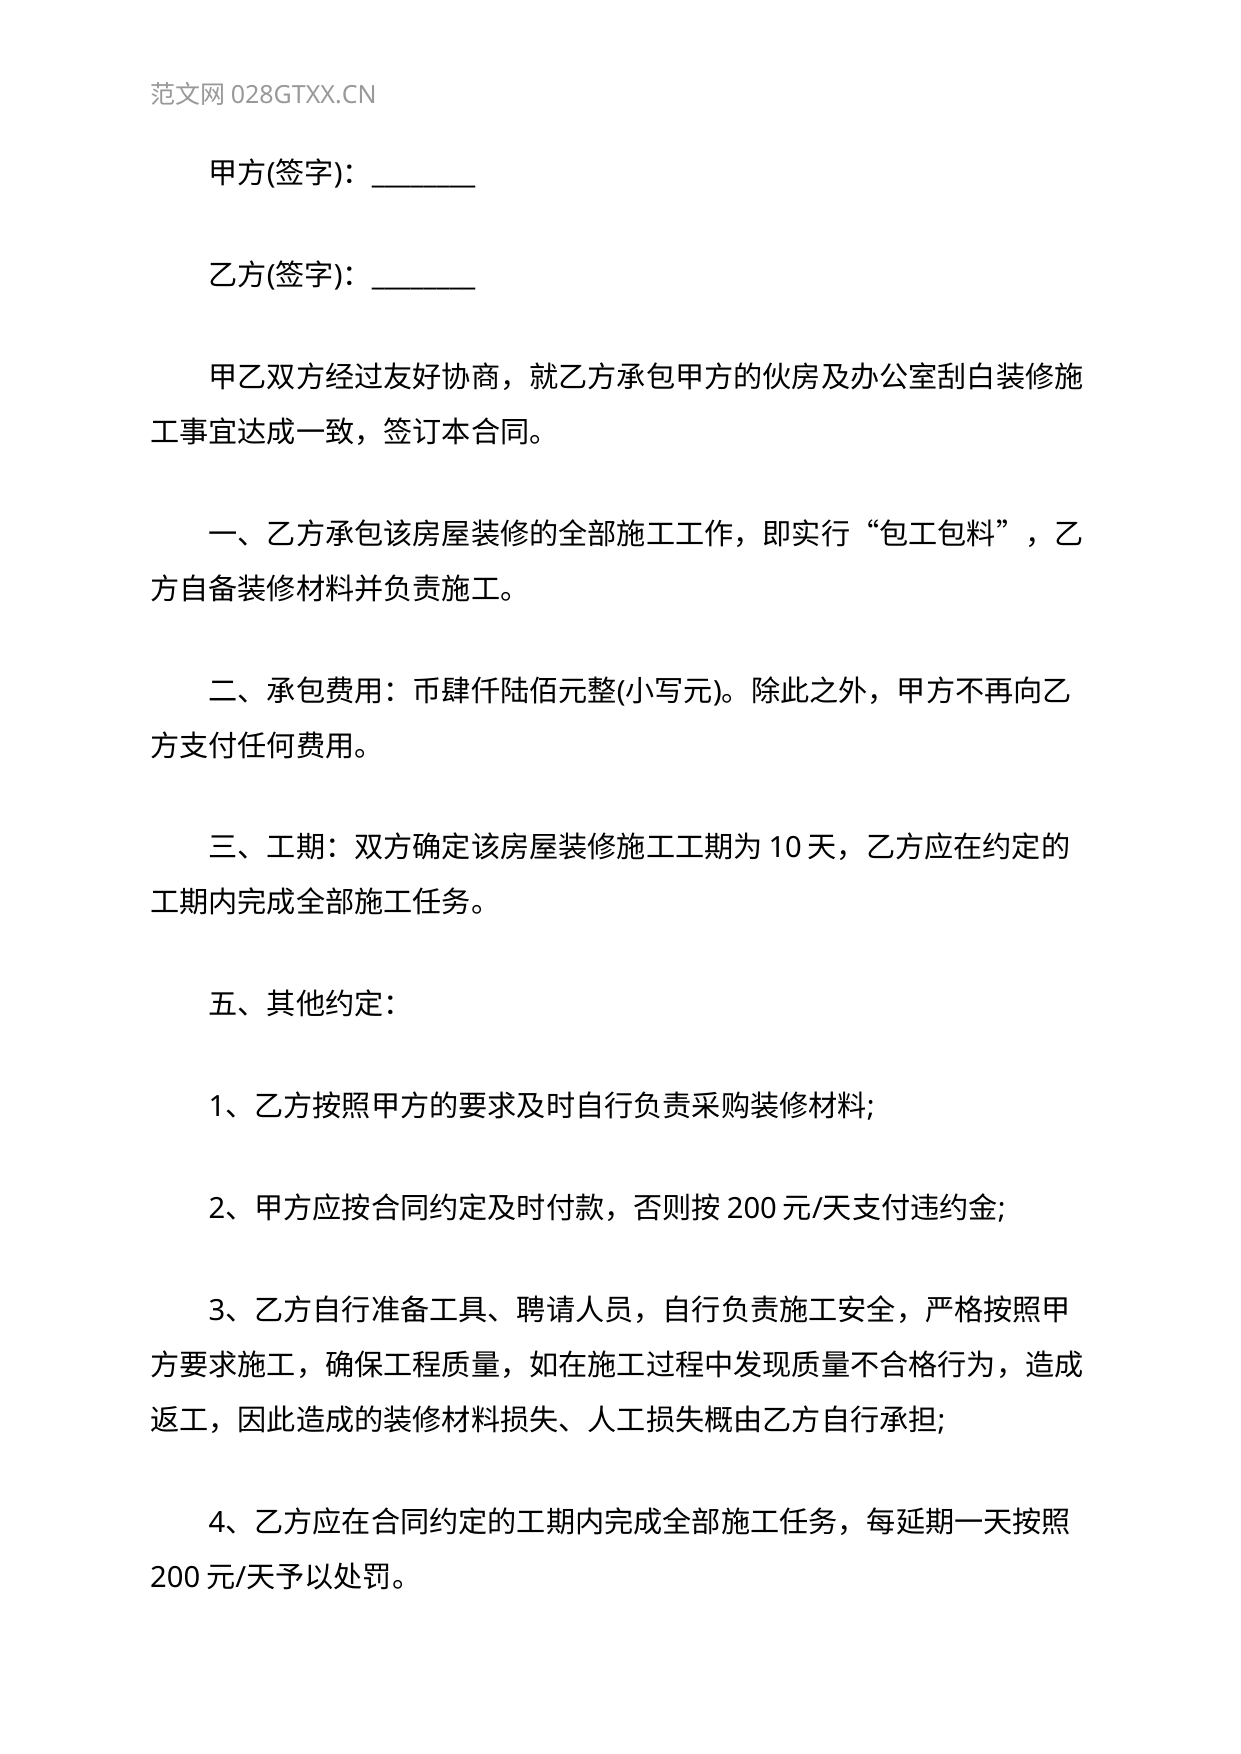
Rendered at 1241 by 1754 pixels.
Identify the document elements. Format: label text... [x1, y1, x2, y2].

text 4、乙方应在合同约定的工期内完成全部施工任务，每延期一天按照200元/天予以处罚。 [150, 1498, 1090, 1596]
text 三、工期：双方确定该房屋装修施工工期为10天，乙方应在约定的工期内完成全部施工任务。 [150, 824, 1090, 921]
text 甲乙双方经过友好协商，就乙方承包甲方的伙房及办公室刮白装修施工事宜达成一致，签订本合同。 [150, 354, 1090, 451]
text 一、乙方承包该房屋装修的全部施工工作，即实行“包工包料”，乙方自备装修材料并负责施工。 [150, 511, 1090, 608]
text 乙方(签字)：________ [150, 252, 1090, 294]
text 甲方(签字)：________ [150, 150, 1090, 192]
text 1、乙方按照甲方的要求及时自行负责采购装修材料; [150, 1083, 1090, 1125]
text 五、其他约定： [150, 981, 1090, 1023]
text 2、甲方应按合同约定及时付款，否则按200元/天支付违约金; [150, 1184, 1090, 1227]
text 3、乙方自行准备工具、聘请人员，自行负责施工安全，严格按照甲方要求施工，确保工程质量，如在施工过程中发现质量不合格行为，造成返工，因此造成的装修材料损失、人工损失概由乙方自行承担; [150, 1287, 1090, 1439]
text 二、承包费用：币肆仟陆佰元整(小写元)。除此之外，甲方不再向乙方支付任何费用。 [150, 667, 1090, 764]
